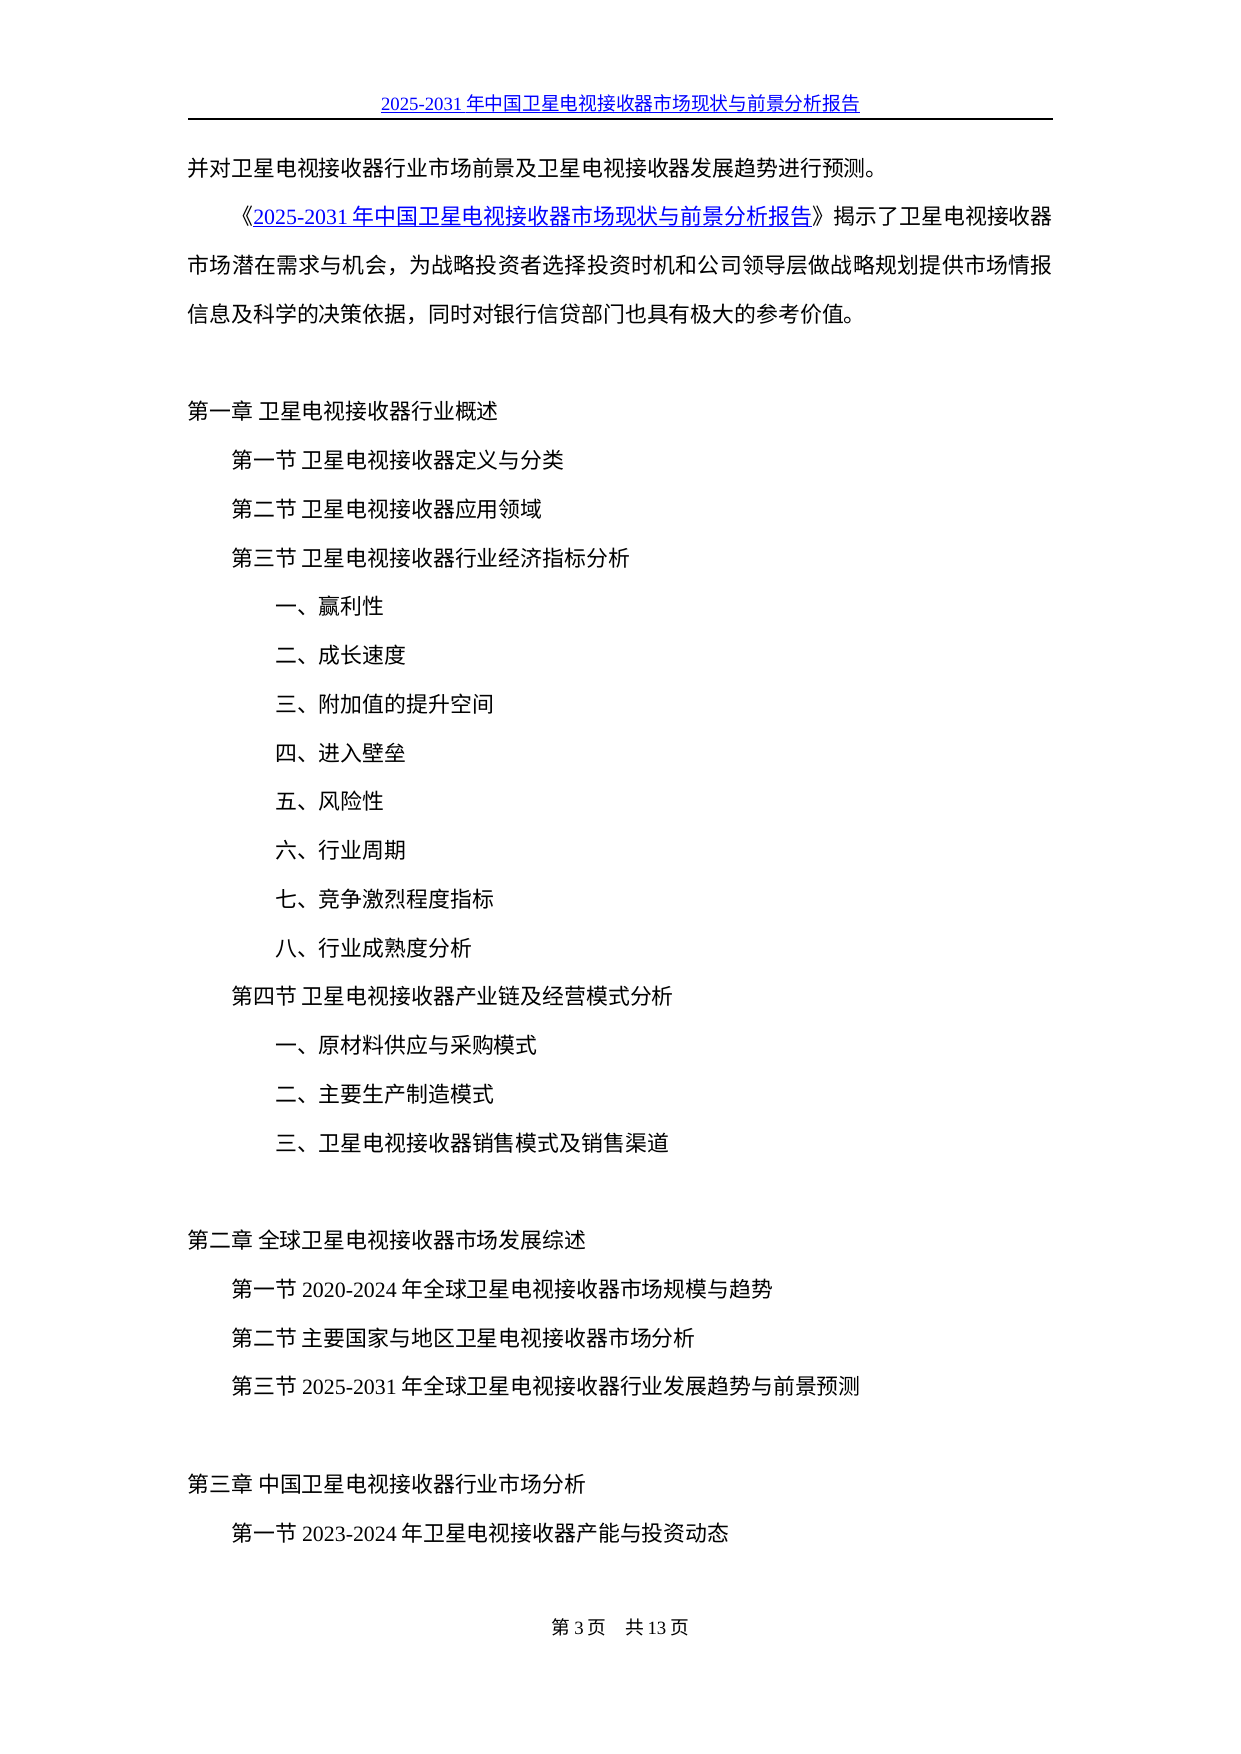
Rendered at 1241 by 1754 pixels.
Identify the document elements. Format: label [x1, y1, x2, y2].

text [187, 150, 1053, 1548]
